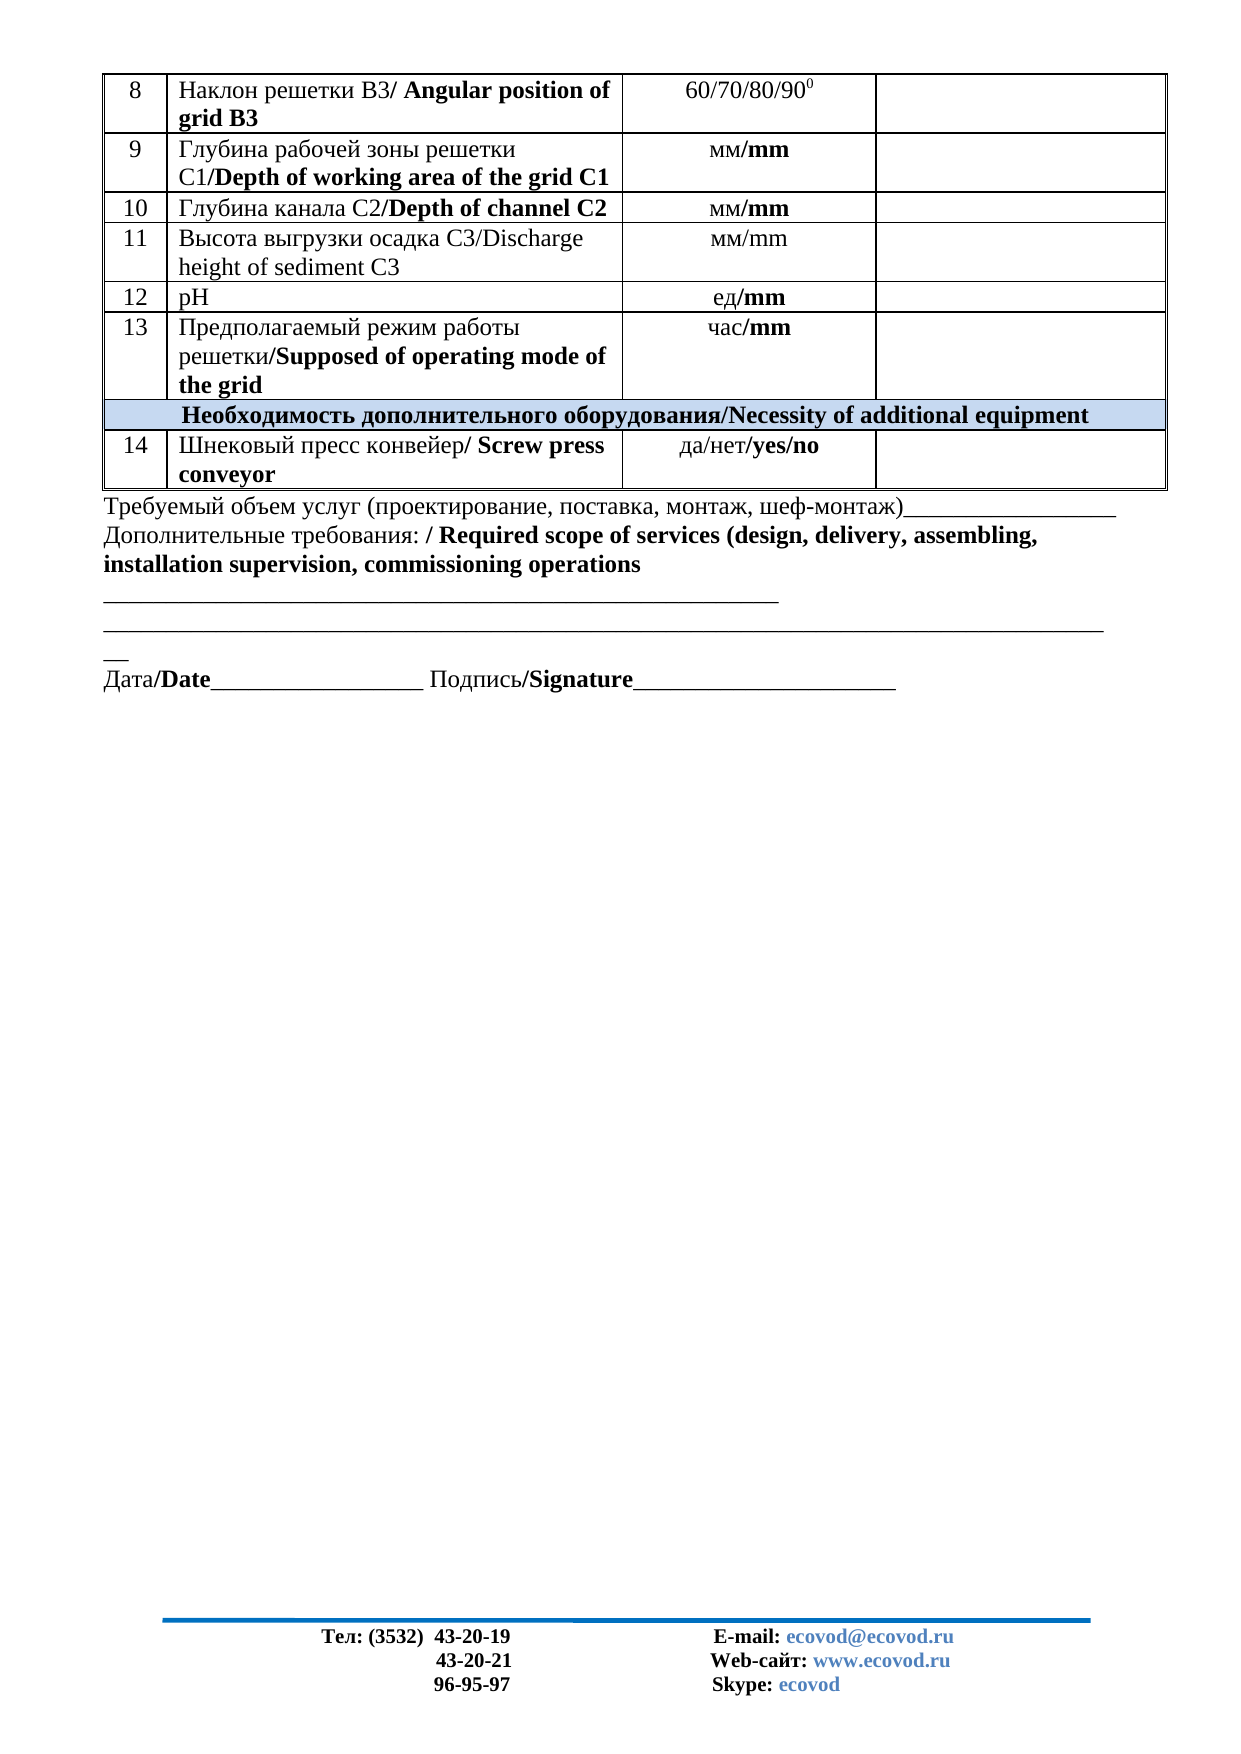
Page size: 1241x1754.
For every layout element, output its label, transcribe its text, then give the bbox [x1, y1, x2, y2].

table_cell [877, 134, 1165, 191]
table_cell да/нет/yes/no [623, 431, 875, 488]
table_cell 9 [105, 134, 166, 191]
table_cell 8 [105, 75, 166, 132]
table_cell 11 [105, 223, 166, 281]
table_cell Предполагаемый режим работы решетки/Supposed of operating mode of the grid [168, 313, 622, 399]
table_cell Наклон решетки В3/ Angular position of grid B3 [168, 75, 622, 132]
table_cell Высота выгрузки осадка С3/Discharge height of sediment C3 [168, 223, 622, 281]
table_cell ед/mm [623, 282, 875, 311]
table_cell мм/mm [623, 193, 875, 222]
table_cell рН [168, 282, 622, 311]
table_cell [877, 75, 1165, 132]
table_cell 12 [105, 282, 166, 311]
table_cell Шнековый пресс конвейер/ Screw press conveyor [168, 431, 622, 488]
table_cell [877, 313, 1165, 399]
table_cell 60/70/80/900 [623, 75, 875, 132]
table_cell [877, 282, 1165, 311]
table_cell мм/mm [623, 223, 875, 281]
text Требуемый объем услуг (проектирование, поставка, монтаж, шеф-монтаж)_________________ [103, 491, 1122, 520]
table_cell 14 [105, 431, 166, 488]
table_cell [877, 223, 1165, 281]
table_cell час/mm [623, 313, 875, 399]
table_cell мм/mm [623, 134, 875, 191]
table_cell [877, 193, 1165, 222]
table_cell Глубина канала С2/Depth of channel C2 [168, 193, 622, 222]
table_cell Глубина рабочей зоны решетки С1/Depth of working area of the grid C1 [168, 134, 622, 191]
table_cell Необходимость дополнительного оборудования/Necessity of additional equipment [105, 400, 1165, 429]
text Дополнительные требования: / Required scope of services (design, delivery, assembling, installation supervision, commissioning operations ______________________________________________________ __________________________________________________________________________________ [103, 520, 1108, 664]
table_cell 13 [105, 313, 166, 399]
table_cell 10 [105, 193, 166, 222]
table_cell [877, 431, 1165, 488]
text Дата/Date_________________ Подпись/Signature_____________________ [103, 664, 1108, 692]
